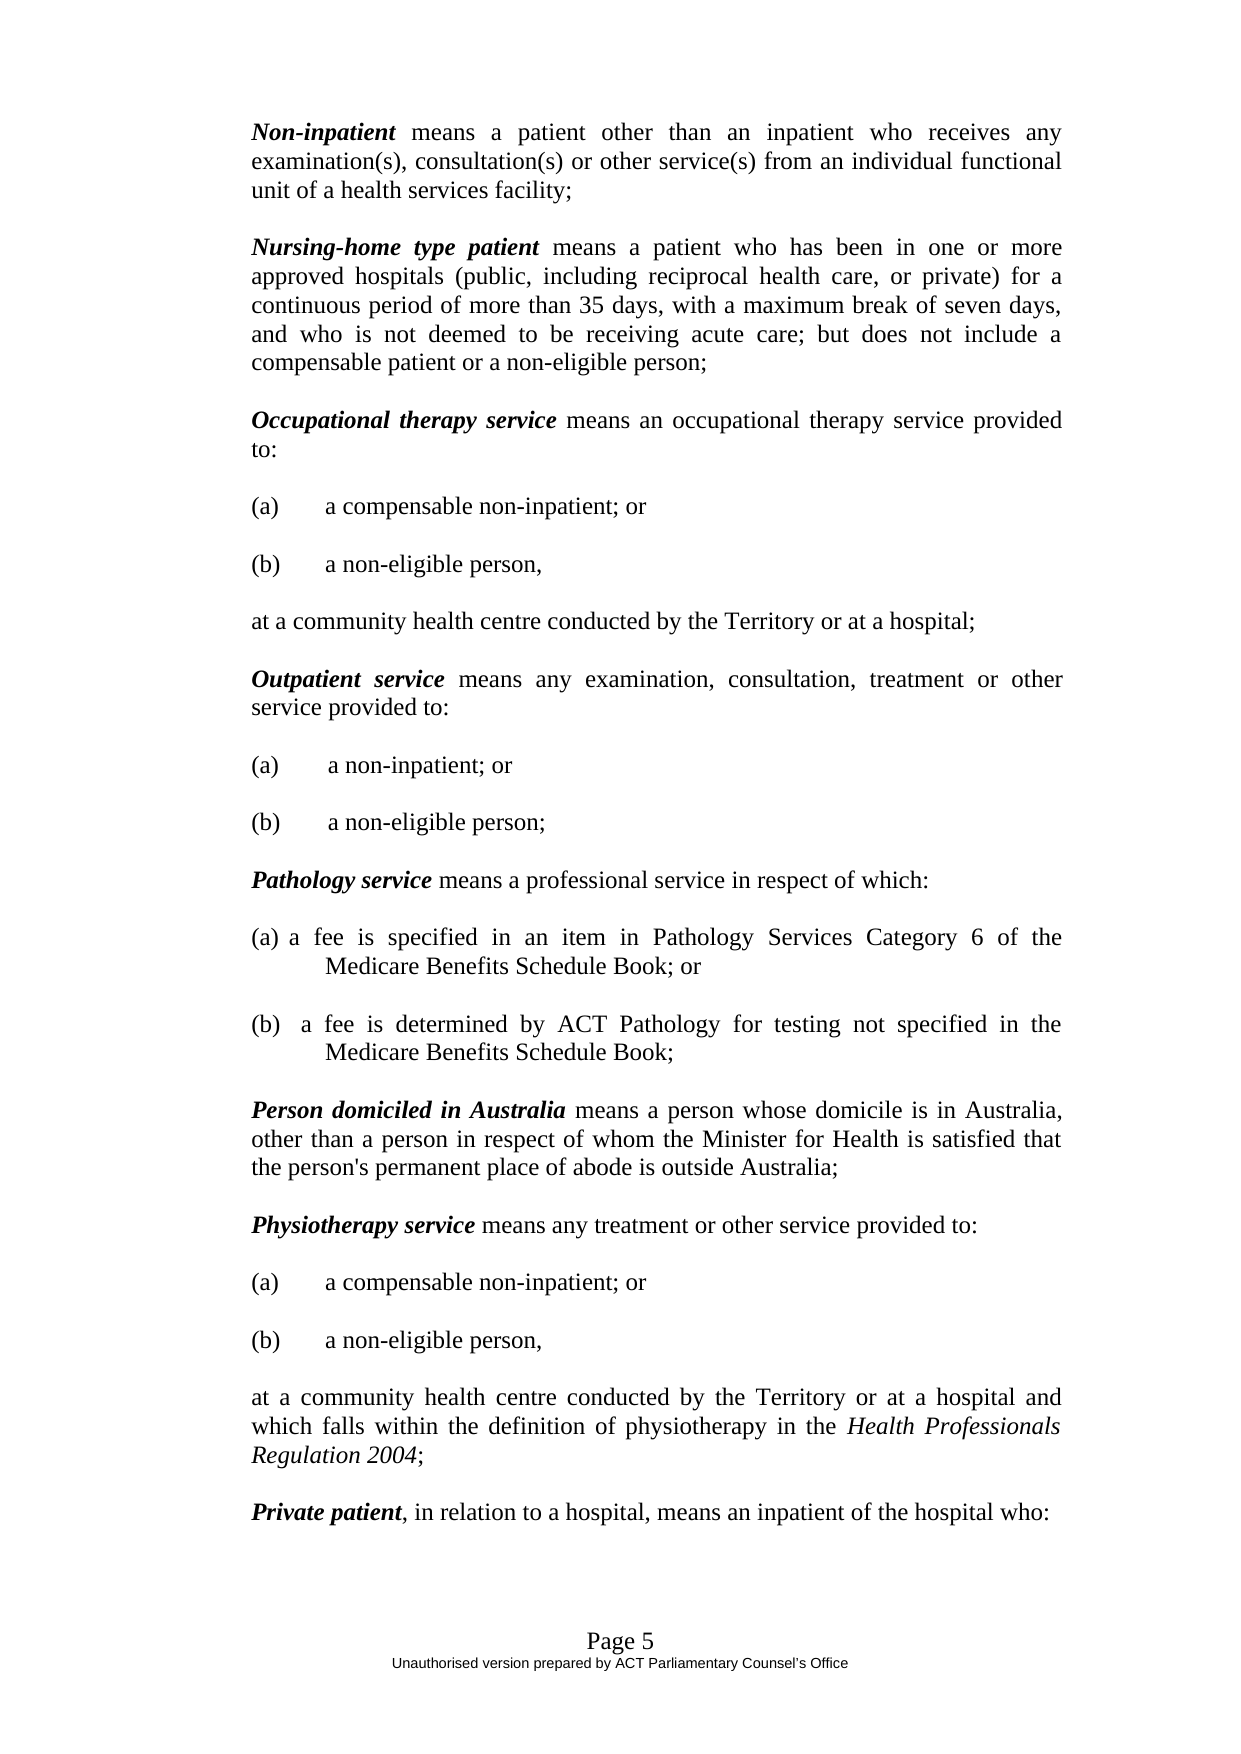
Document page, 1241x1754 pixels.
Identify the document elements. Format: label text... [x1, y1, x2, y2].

list a non-eligible person; [251, 807, 1063, 836]
text Physiotherapy service means any treatment or other service provided to: [251, 1210, 1063, 1239]
list a fee is specified in an item in Pathology Services Category 6 of the Medicare Benefits Schedule Book; or [251, 922, 1063, 980]
text (b) a non-eligible person, [251, 1325, 1063, 1354]
text (a) a compensable non-inpatient; or [251, 1267, 1063, 1296]
text Occupational therapy service means an occupational therapy service provided to: [251, 376, 1063, 462]
text Outpatient service means any examination, consultation, treatment or other service provided to: [251, 664, 1063, 721]
text Private patient, in relation to a hospital, means an inpatient of the hospital who: [251, 1497, 1063, 1526]
text (b) a non-eligible person, [251, 549, 1063, 577]
list a non-inpatient; or [251, 750, 1063, 779]
text Nursing-home type patient means a patient who has been in one or more approved hospitals (public, including reciprocal health care, or private) for a continuous period of more than 35 days, with a maximum break of seven days, and who is not deemed to be receiving acute care; but does not include a compensable patient or a non-eligible person; [251, 232, 1063, 376]
text Non-inpatient means a patient other than an inpatient who receives any examination(s), consultation(s) or other service(s) from an individual functional unit of a health services facility; [251, 117, 1063, 204]
text at a community health centre conducted by the Territory or at a hospital; [251, 606, 1063, 635]
list a fee is determined by ACT Pathology for testing not specified in the Medicare Benefits Schedule Book; [251, 1009, 1063, 1066]
text Person domiciled in Australia means a person whose domicile is in Australia, other than a person in respect of whom the Minister for Health is satisfied that the person's permanent place of abode is outside Australia; [251, 1095, 1063, 1181]
text Pathology service means a professional service in respect of which: [251, 865, 1063, 894]
text at a community health centre conducted by the Territory or at a hospital and which falls within the definition of physiotherapy in the Health Professionals Regulation 2004; [251, 1382, 1063, 1469]
list a compensable non-inpatient; or [251, 491, 1063, 520]
